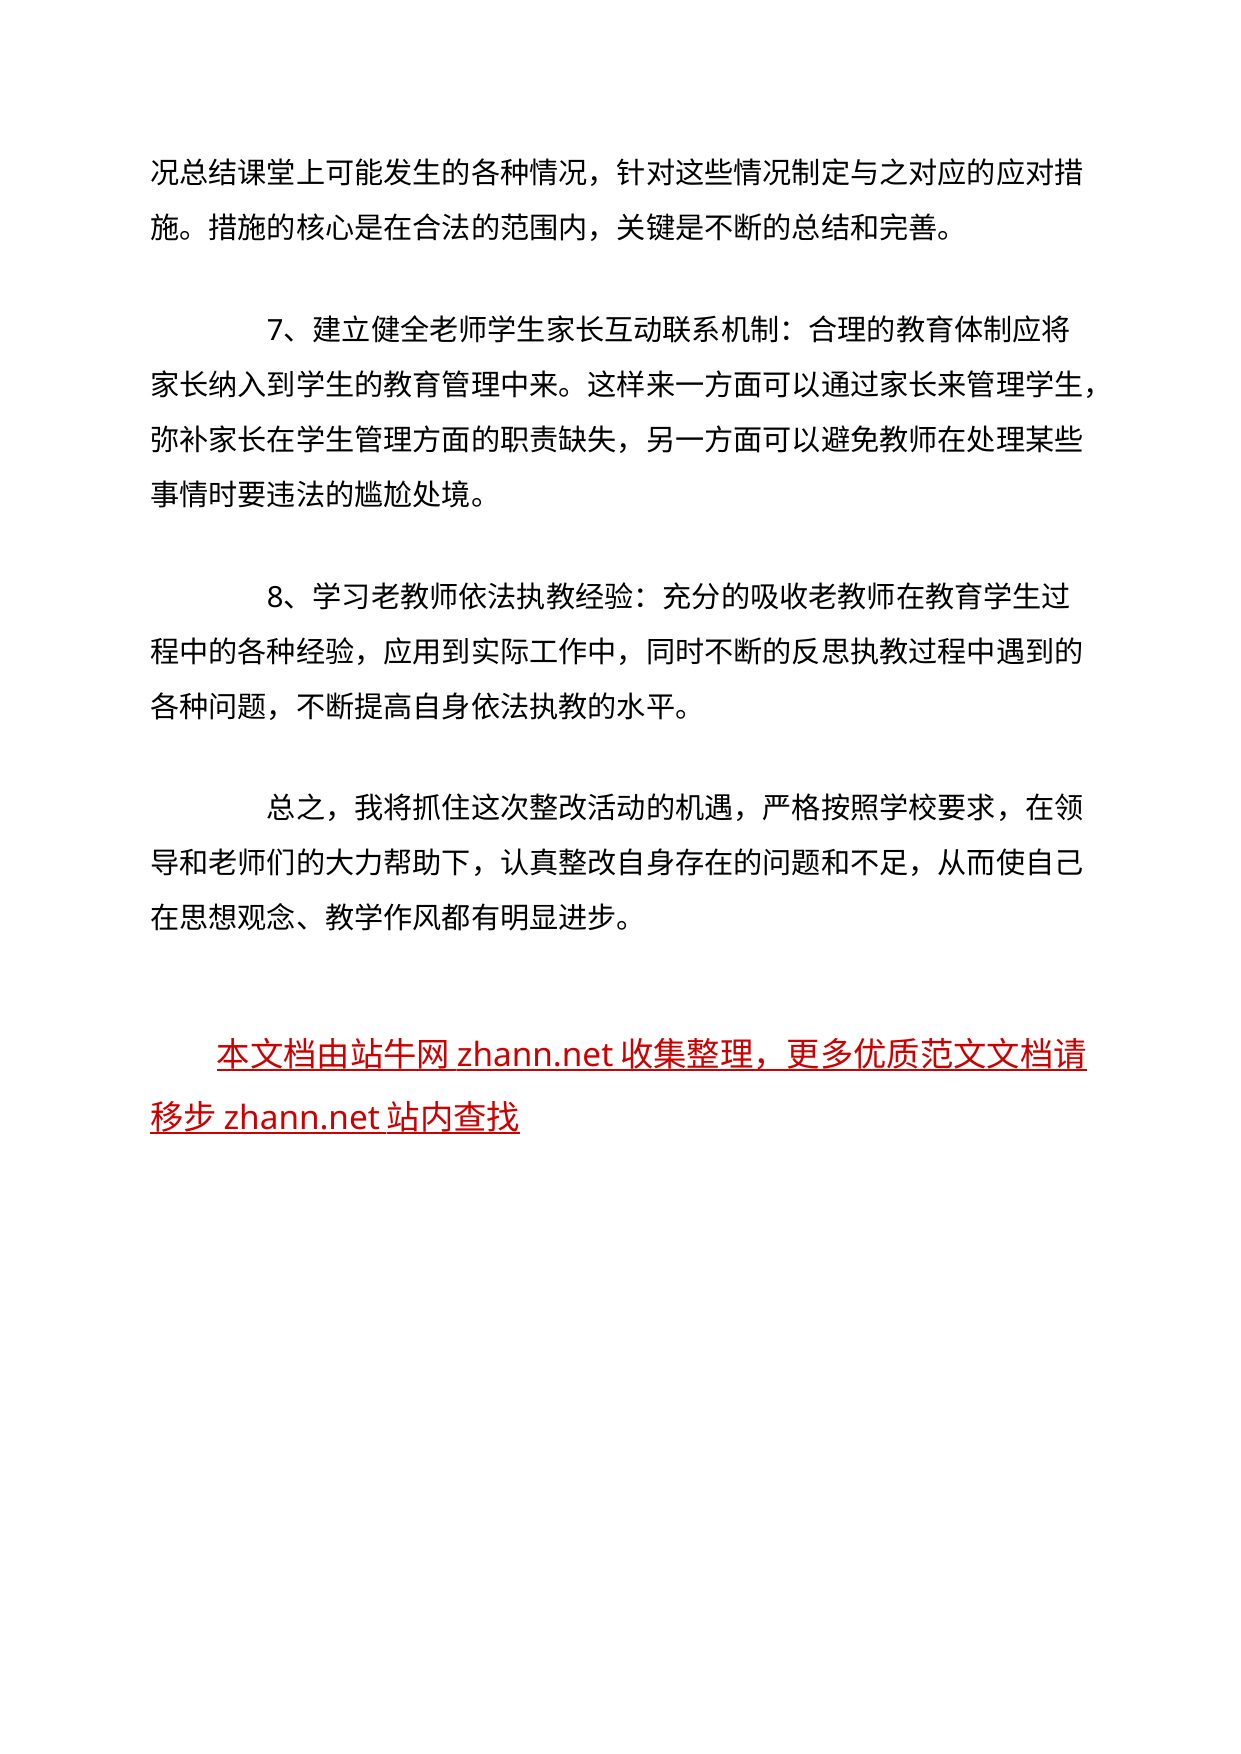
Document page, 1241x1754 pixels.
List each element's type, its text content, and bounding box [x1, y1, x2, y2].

text 总之，我将抓住这次整改活动的机遇，严格按照学校要求，在领导和老师们的大力帮助下，认真整改自身存在的问题和不足，从而使自己在思想观念、教学作风都有明显进步。 [150, 785, 1090, 937]
text 7、建立健全老师学生家长互动联系机制：合理的教育体制应将家长纳入到学生的教育管理中来。这样来一方面可以通过家长来管理学生，弥补家长在学生管理方面的职责缺失，另一方面可以避免教师在处理某些事情时要违法的尴尬处境。 [150, 307, 1090, 514]
text 本文档由站牛网zhann.net收集整理，更多优质范文文档请移步zhann.net站内查找 [150, 1028, 1090, 1139]
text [150, 150, 1090, 247]
text 8、学习老教师依法执教经验：充分的吸收老教师在教育学生过程中的各种经验，应用到实际工作中，同时不断的反思执教过程中遇到的各种问题，不断提高自身依法执教的水平。 [150, 573, 1090, 725]
